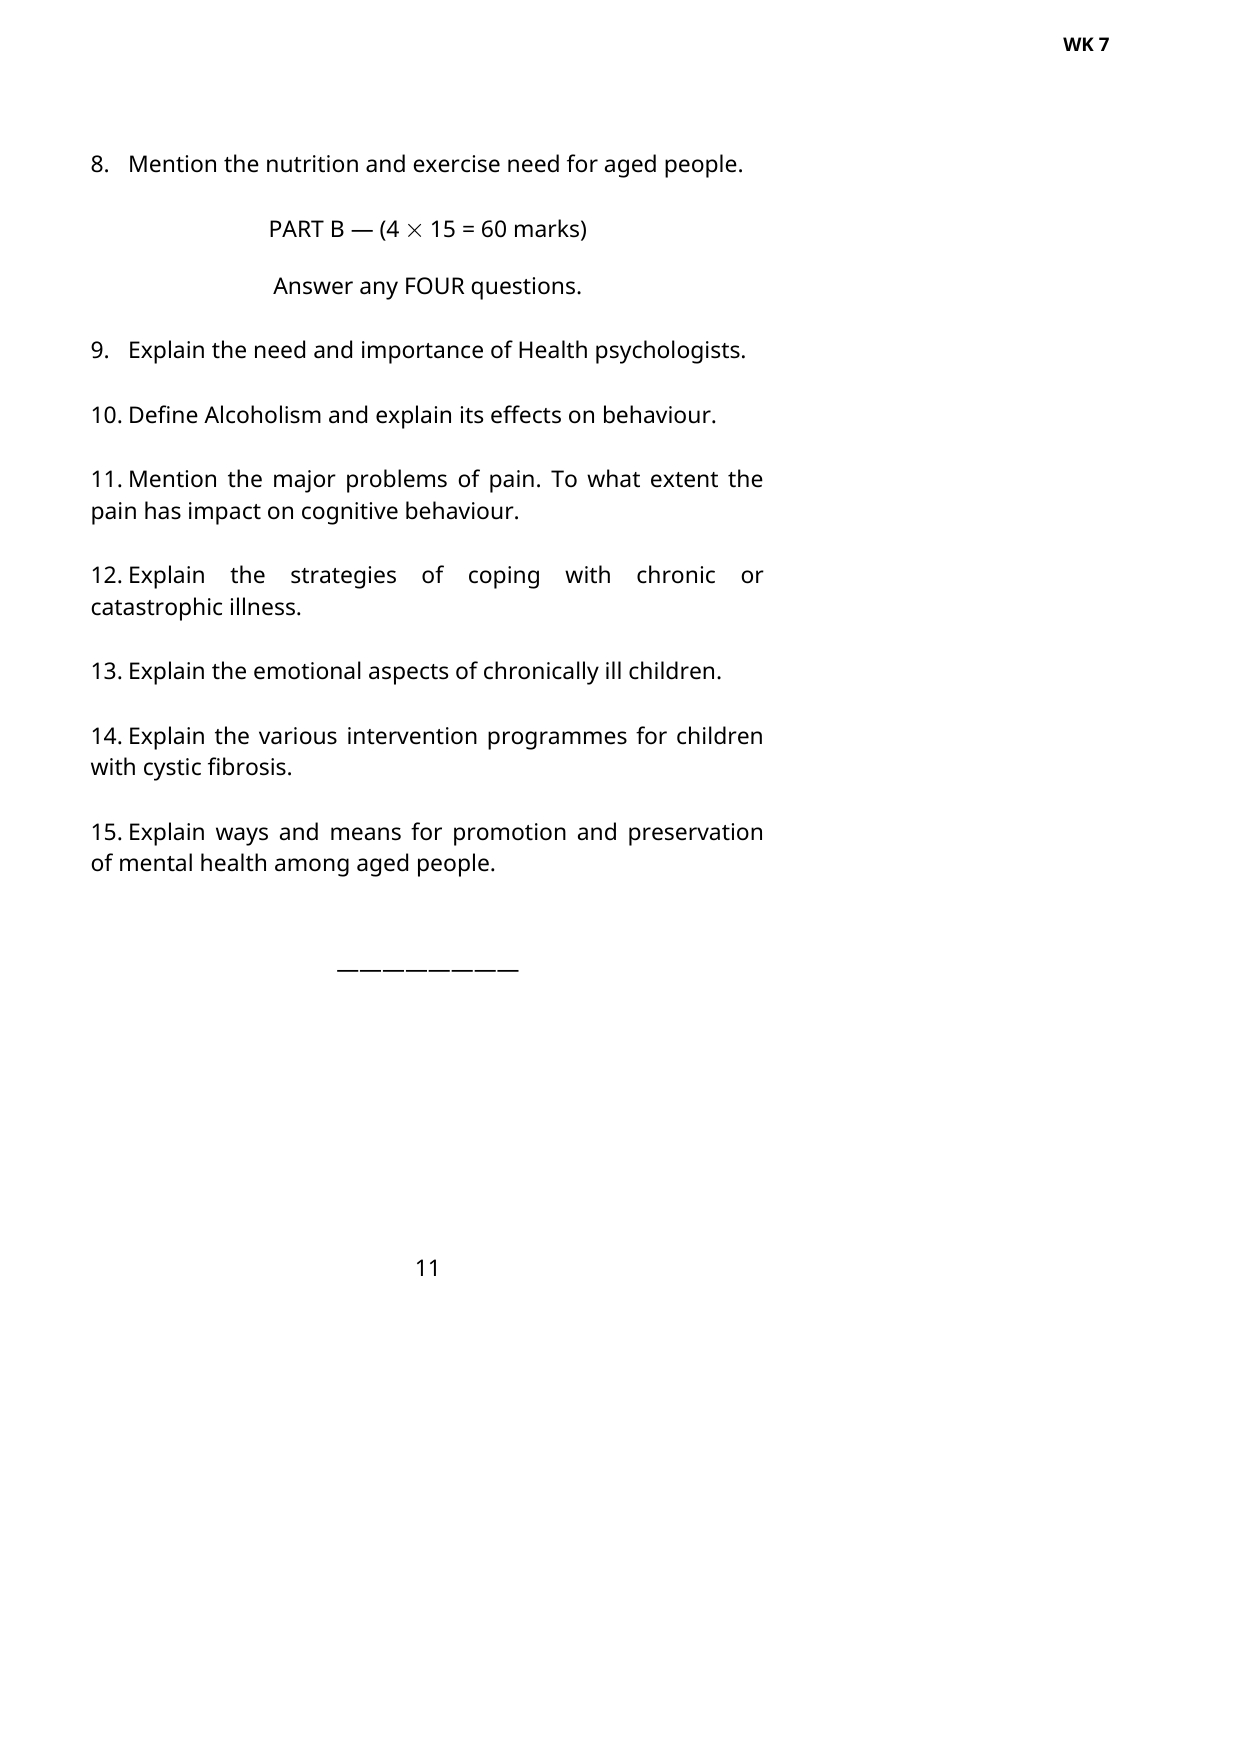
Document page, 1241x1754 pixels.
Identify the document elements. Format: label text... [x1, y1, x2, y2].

text PART B — (4 15 = 60 marks) [90, 213, 765, 244]
text ———————— [90, 953, 765, 984]
text Explain the strategies of coping with chronic or catastrophic illness. [90, 559, 765, 622]
text Explain ways and means for promotion and preservation of mental health among aged people. [90, 815, 765, 878]
text Explain the various intervention programmes for children with cystic fibrosis. [90, 719, 765, 782]
text Define Alcoholism and explain its effects on behaviour. [90, 399, 765, 430]
text Explain the emotional aspects of chronically ill children. [90, 655, 765, 686]
text Answer any FOUR questions. [90, 269, 765, 301]
text Mention the major problems of pain. To what extent the pain has impact on cognitive behaviour. [90, 463, 765, 526]
text Explain the need and importance of Health psychologists. [90, 334, 765, 365]
text Mention the nutrition and exercise need for aged people. [90, 148, 765, 179]
